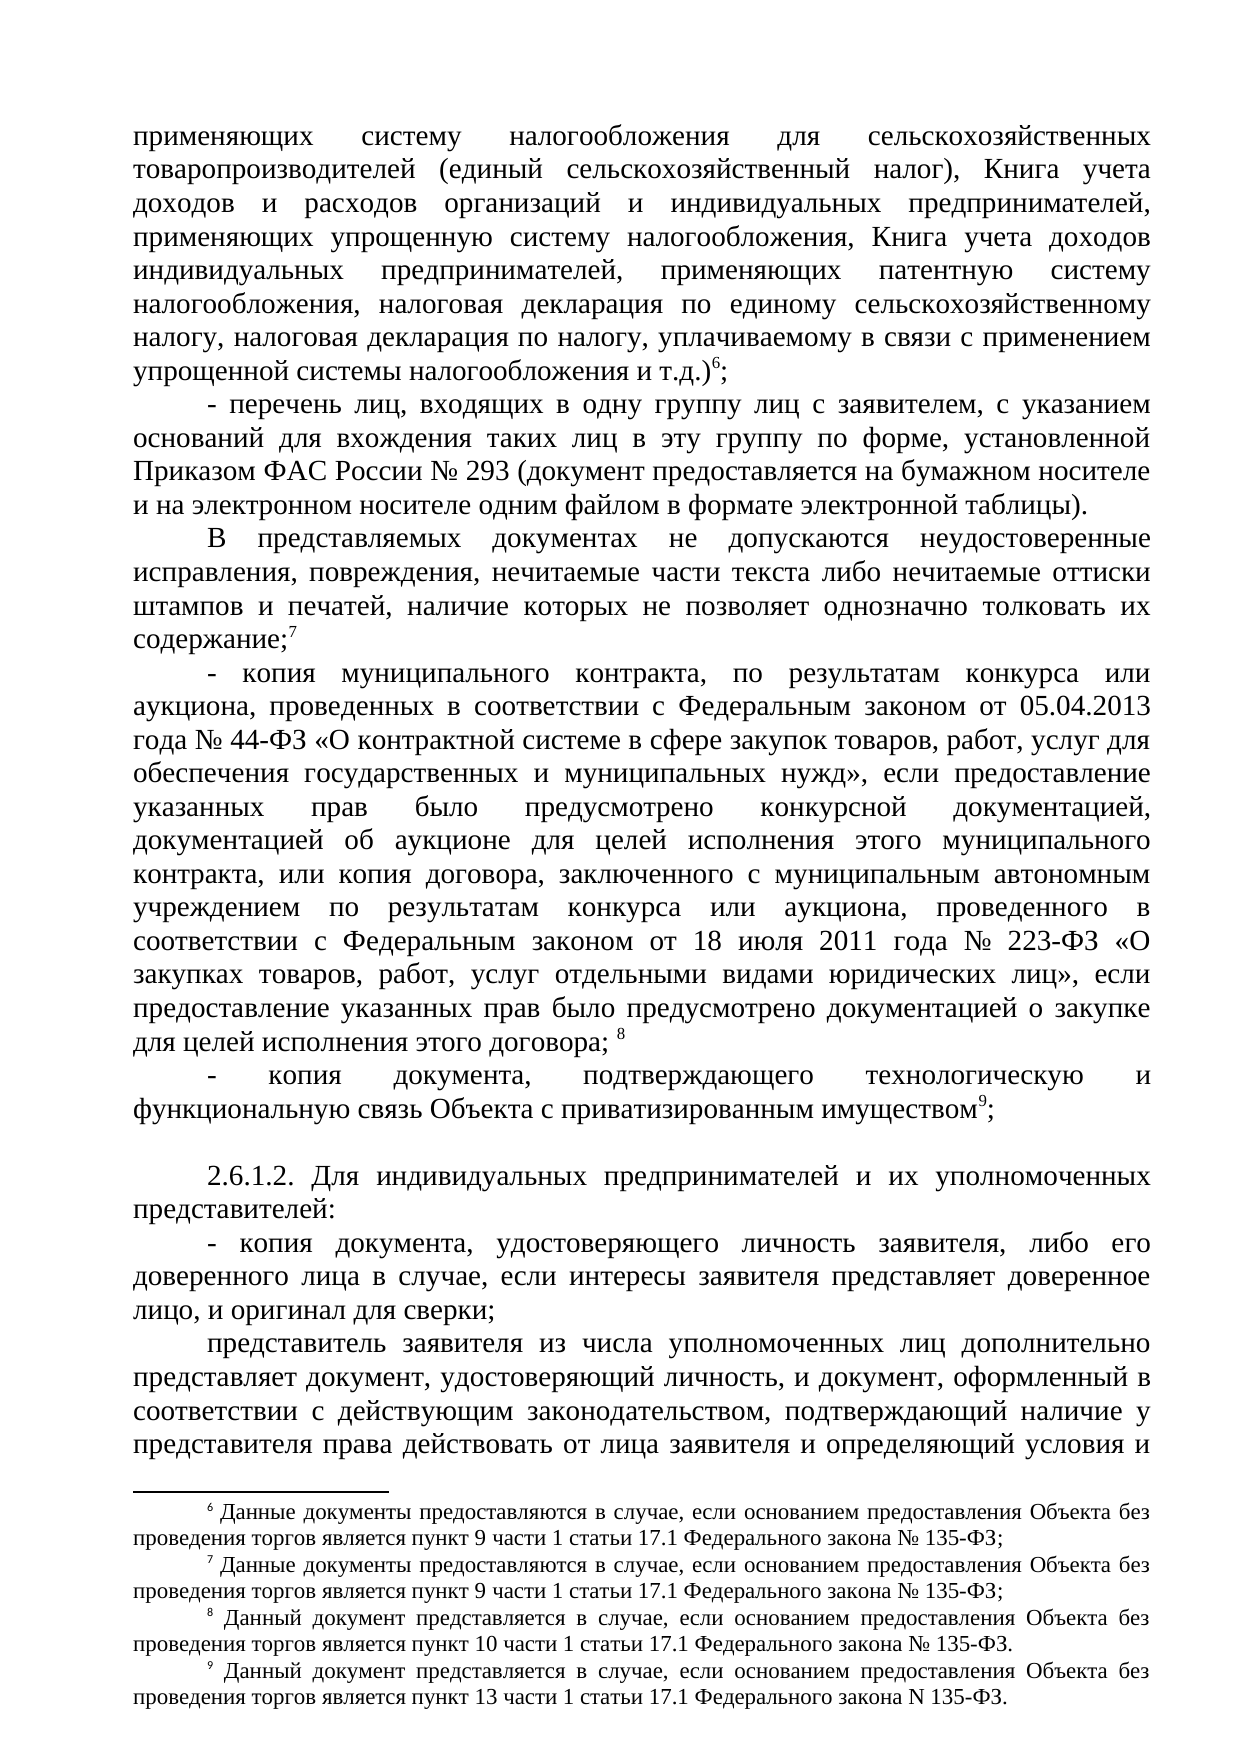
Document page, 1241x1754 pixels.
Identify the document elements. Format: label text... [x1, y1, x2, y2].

text В представляемых документах не допускаются неудостоверенные исправления, повреждения, нечитаемые части текста либо нечитаемые оттиски штампов и печатей, наличие которых не позволяет однозначно толковать их содержание; [133, 521, 1152, 655]
text - копия документа, удостоверяющего личность заявителя, либо его доверенного лица в случае, если интересы заявителя представляет доверенное лицо, и оригинал для сверки; [133, 1225, 1152, 1326]
list - копия муниципального контракта, по результатам конкурса или аукциона, проведенных в соответствии с Федеральным законом от 05.04.2013 года № 44-ФЗ «О контрактной системе в сфере закупок товаров, работ, услуг для обеспечения государственных и муниципальных нужд», если предоставление указанных прав было предусмотрено конкурсной документацией, документацией об аукционе для целей исполнения этого муниципального контракта, или копия договора, заключенного с муниципальным автономным учреждением по результатам конкурса или аукциона, проведенного в соответствии с Федеральным законом от 18 июля 2011 года № 223-ФЗ «О закупках товаров, работ, услуг отдельными видами юридических лиц», если предоставление указанных прав было предусмотрено документацией о закупке для целей исполнения этого договора; [133, 655, 1152, 1057]
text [133, 1326, 1152, 1460]
list - копия документа, подтверждающего технологическую и функциональную связь Объекта с приватизированным имуществом; [133, 1057, 1152, 1124]
text 2.6.1.2. Для индивидуальных предпринимателей и их уполномоченных представителей: [133, 1158, 1152, 1225]
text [133, 118, 1152, 386]
text - перечень лиц, входящих в одну группу лиц с заявителем, с указанием оснований для вхождения таких лиц в эту группу по форме, установленной Приказом ФАС России № 293 (документ предоставляется на бумажном носителе и на электронном носителе одним файлом в формате электронной таблицы). [133, 386, 1152, 521]
